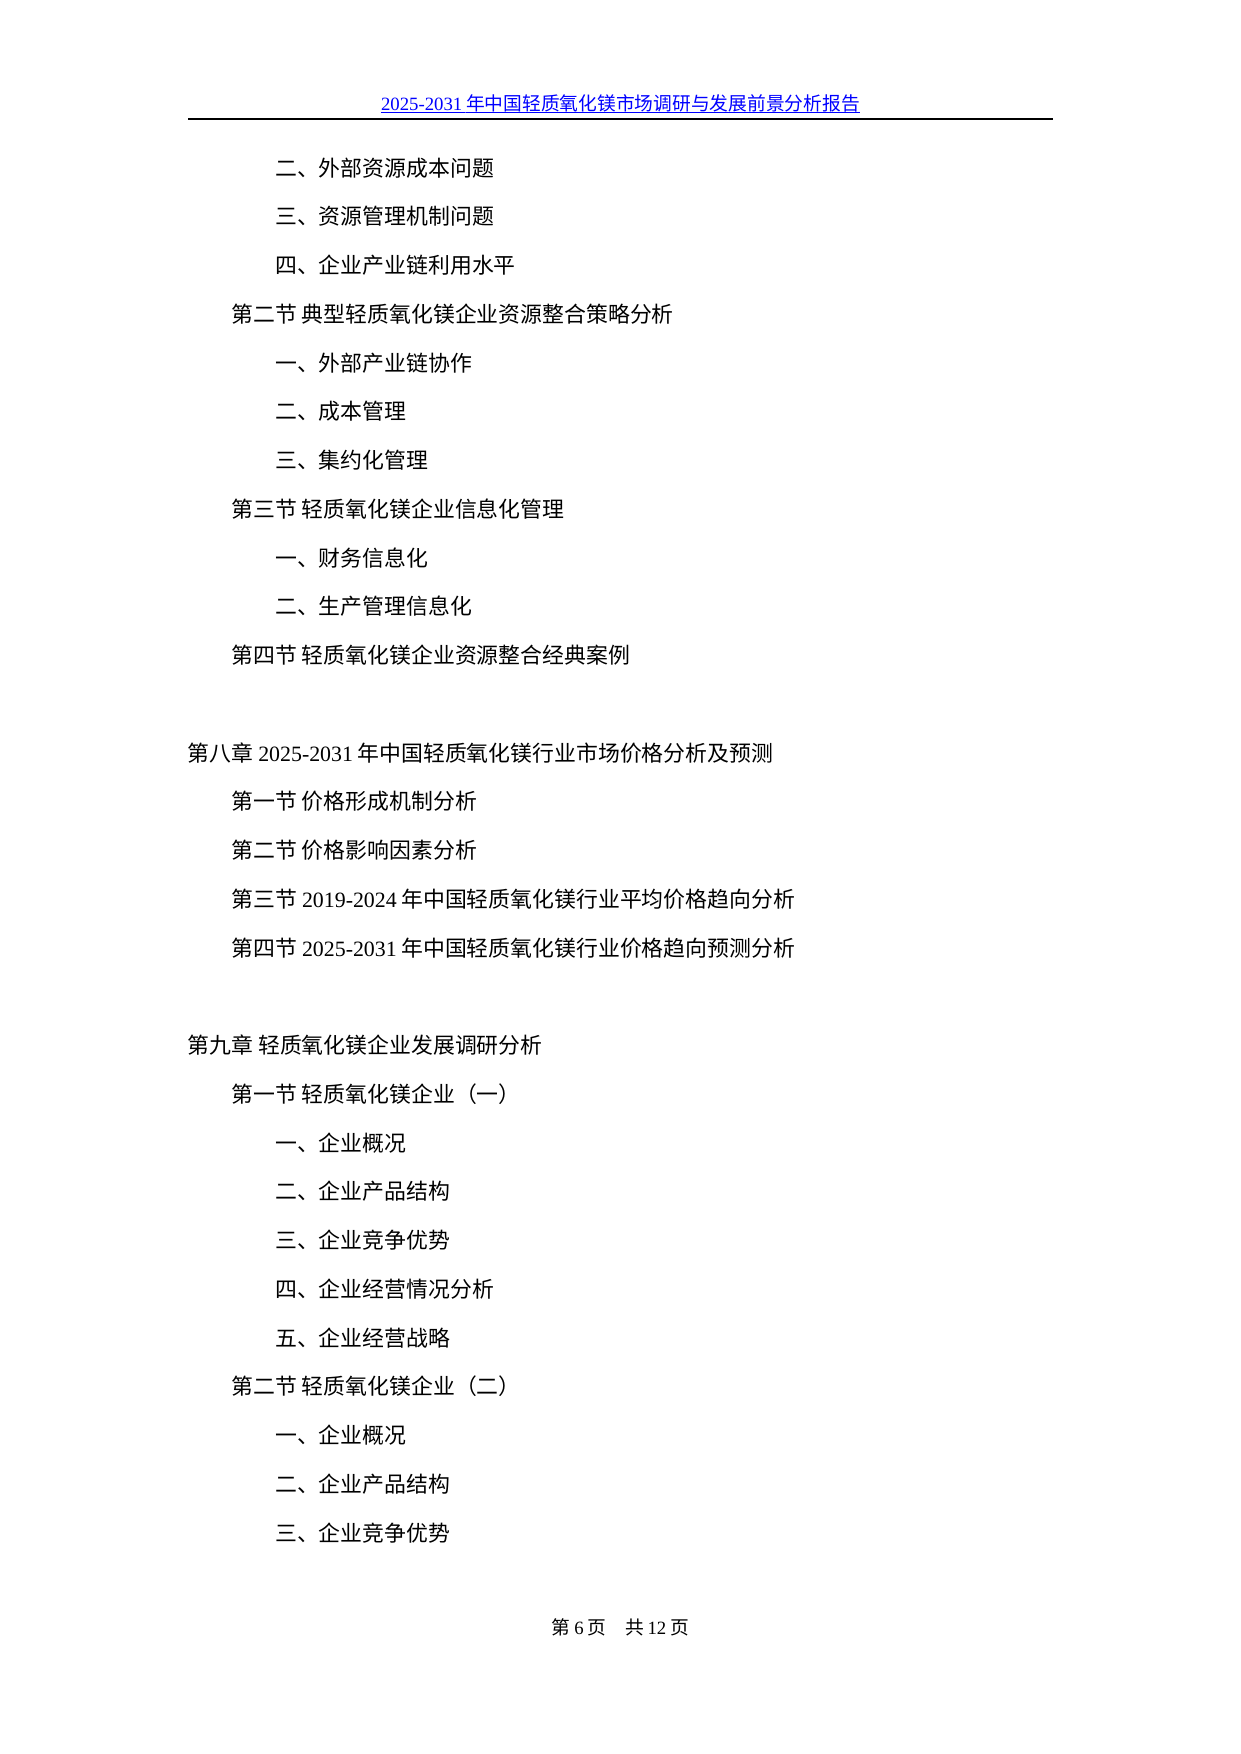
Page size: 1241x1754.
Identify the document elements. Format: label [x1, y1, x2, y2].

text [187, 150, 1053, 1548]
